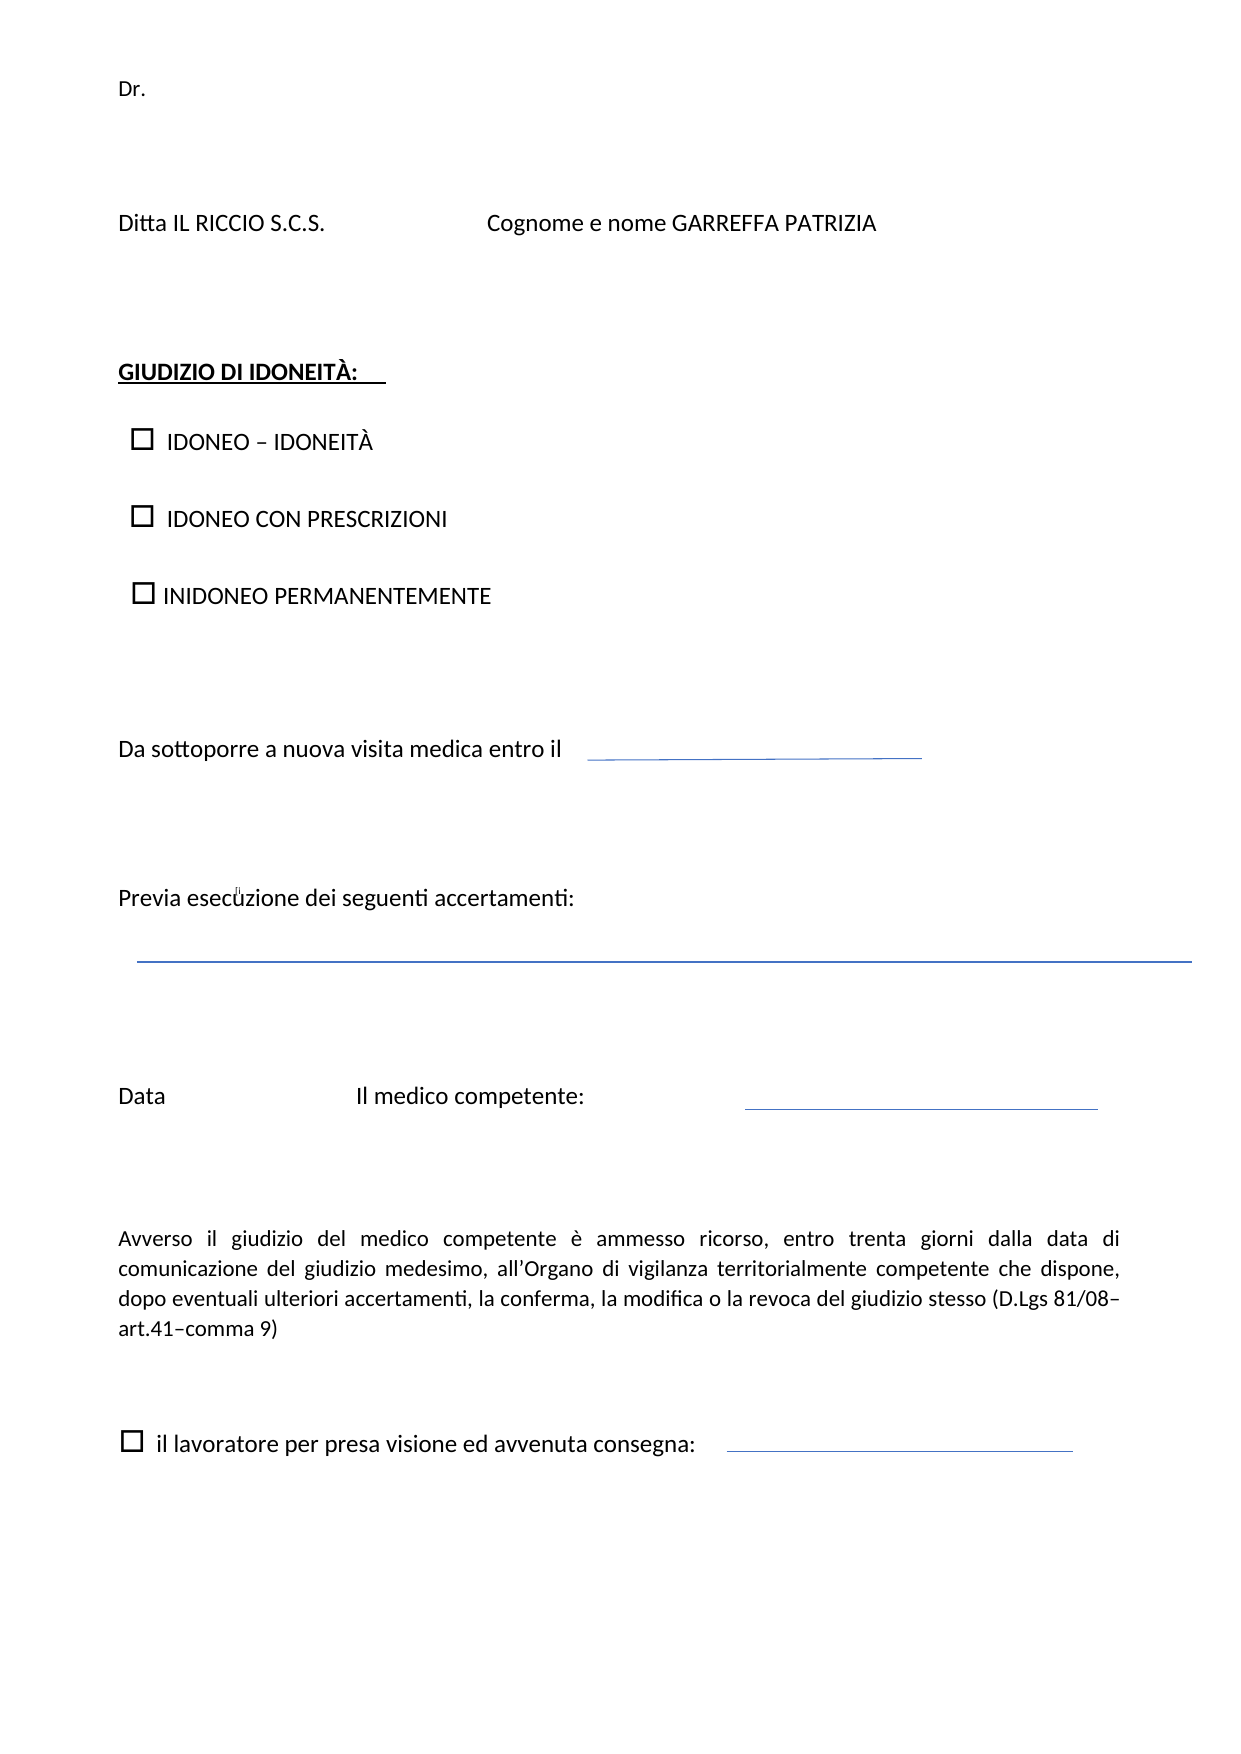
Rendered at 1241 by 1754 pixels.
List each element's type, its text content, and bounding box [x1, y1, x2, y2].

text □ IDONEO – IDONEITÀ [118, 406, 1122, 462]
text □ il lavoratore per presa visione ed avvenuta consegna: [118, 1408, 1122, 1464]
text Previa esecuzione dei seguenti accertamenti: [118, 882, 1122, 913]
text Ditta IL RICCIO S.C.S. Cognome e nome GARREFFA PATRIZIA [118, 207, 1122, 238]
text GIUDIZIO DI IDONEITÀ: [118, 356, 1122, 387]
text Avverso il giudizio del medico competente è ammesso ricorso, entro trenta giorni dalla data di comunicazione del giudizio medesimo, all’Organo di vigilanza territorialmente competente che dispone, dopo eventuali ulteriori accertamenti, la conferma, la modifica o la revoca del giudizio stesso (D.Lgs 81/08–art.41–comma 9) [118, 1224, 1122, 1342]
text □ IDONEO CON PRESCRIZIONI [118, 483, 1122, 539]
text Da sottoporre a nuova visita medica entro il [118, 733, 1122, 764]
text □ INIDONEO PERMANENTEMENTE [118, 560, 1122, 616]
text Data Il medico competente: [118, 1080, 1122, 1111]
